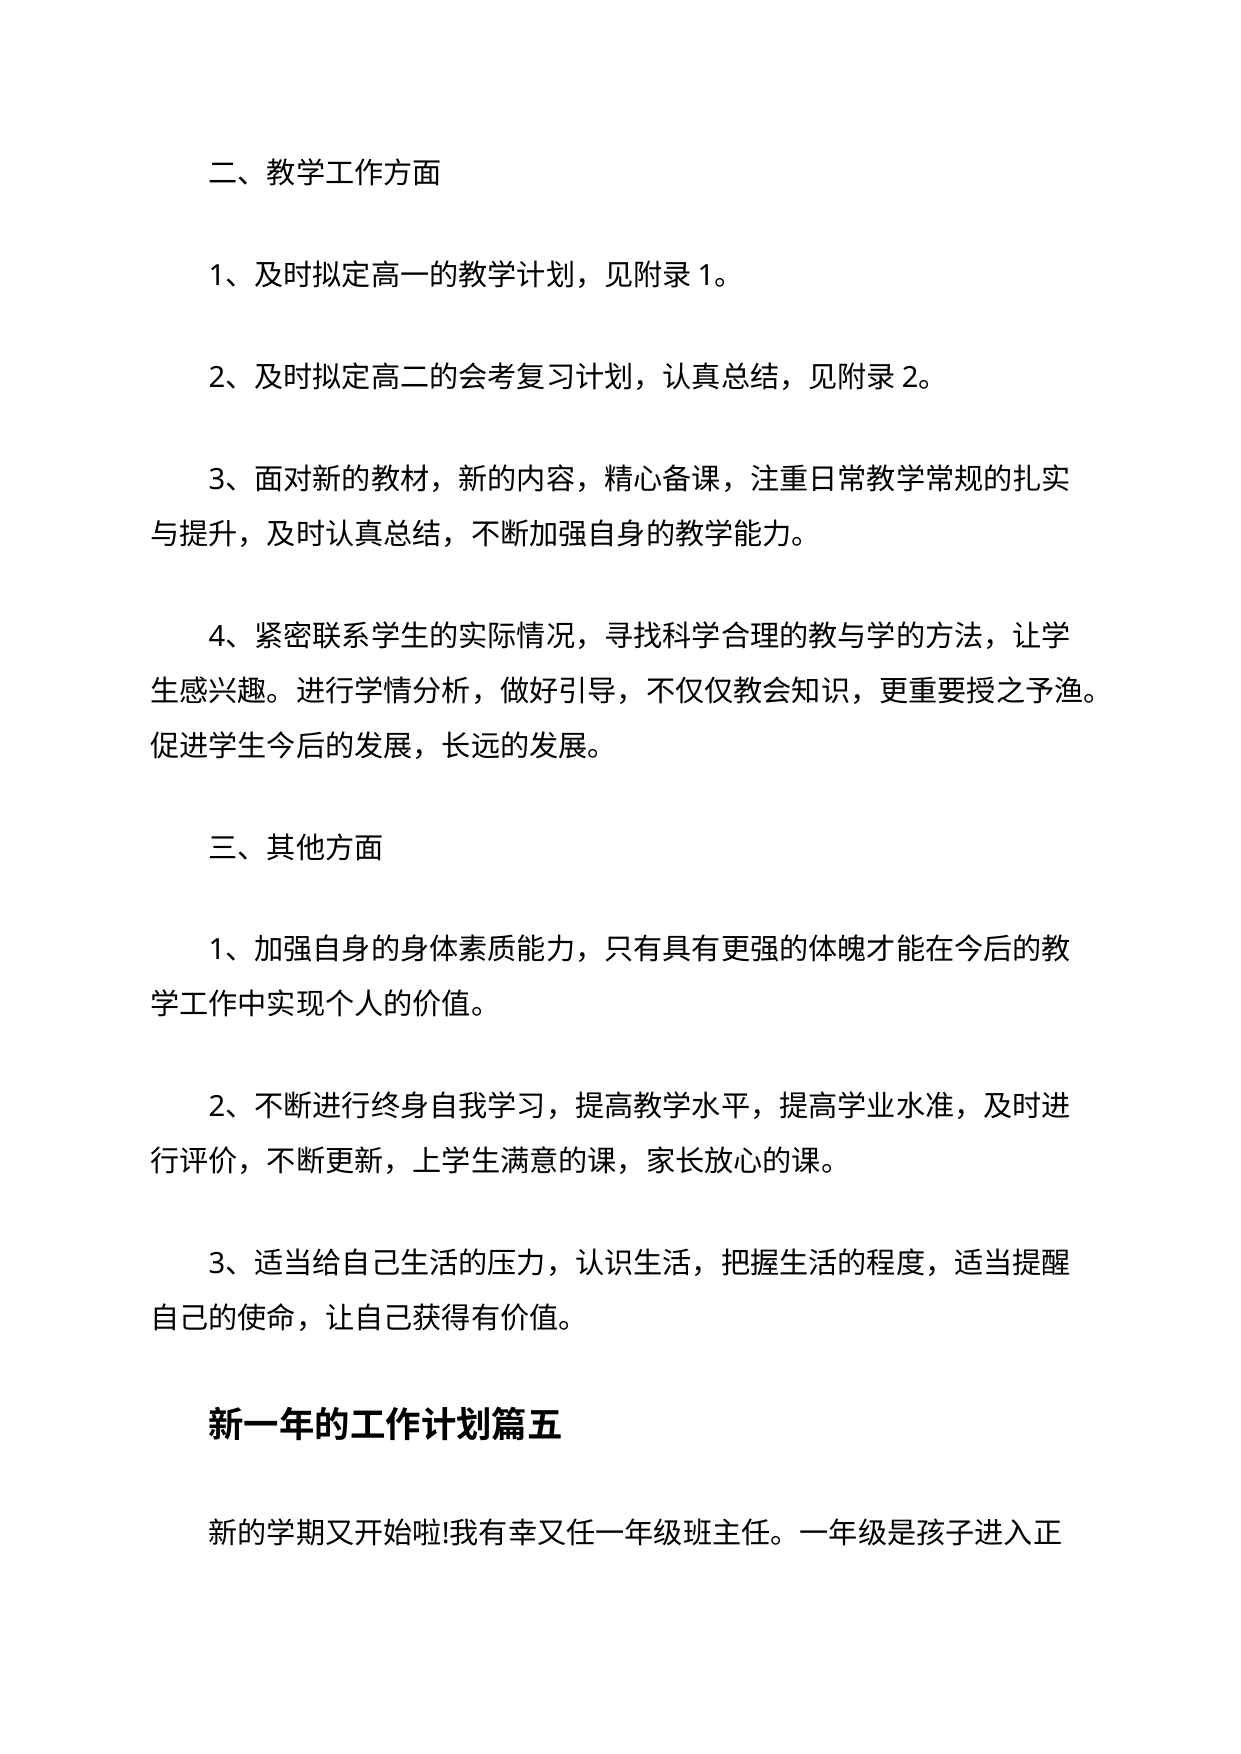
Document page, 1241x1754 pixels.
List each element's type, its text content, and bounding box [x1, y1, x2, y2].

text 3、适当给自己生活的压力，认识生活，把握生活的程度，适当提醒自己的使命，让自己获得有价值。 [150, 1239, 1090, 1337]
text 二、教学工作方面 [150, 150, 1090, 192]
text 2、不断进行终身自我学习，提高教学水平，提高学业水准，及时进行评价，不断更新，上学生满意的课，家长放心的课。 [150, 1083, 1090, 1180]
text 4、紧密联系学生的实际情况，寻找科学合理的教与学的方法，让学生感兴趣。进行学情分析，做好引导，不仅仅教会知识，更重要授之予渔。促进学生今后的发展，长远的发展。 [150, 612, 1090, 765]
text 3、面对新的教材，新的内容，精心备课，注重日常教学常规的扎实与提升，及时认真总结，不断加强自身的教学能力。 [150, 456, 1090, 553]
text 1、及时拟定高一的教学计划，见附录1。 [150, 252, 1090, 294]
text 新一年的工作计划篇五 [150, 1396, 1090, 1447]
text 三、其他方面 [150, 824, 1090, 866]
text 2、及时拟定高二的会考复习计划，认真总结，见附录2。 [150, 354, 1090, 396]
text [150, 1510, 1090, 1552]
text 1、加强自身的身体素质能力，只有具有更强的体魄才能在今后的教学工作中实现个人的价值。 [150, 926, 1090, 1023]
